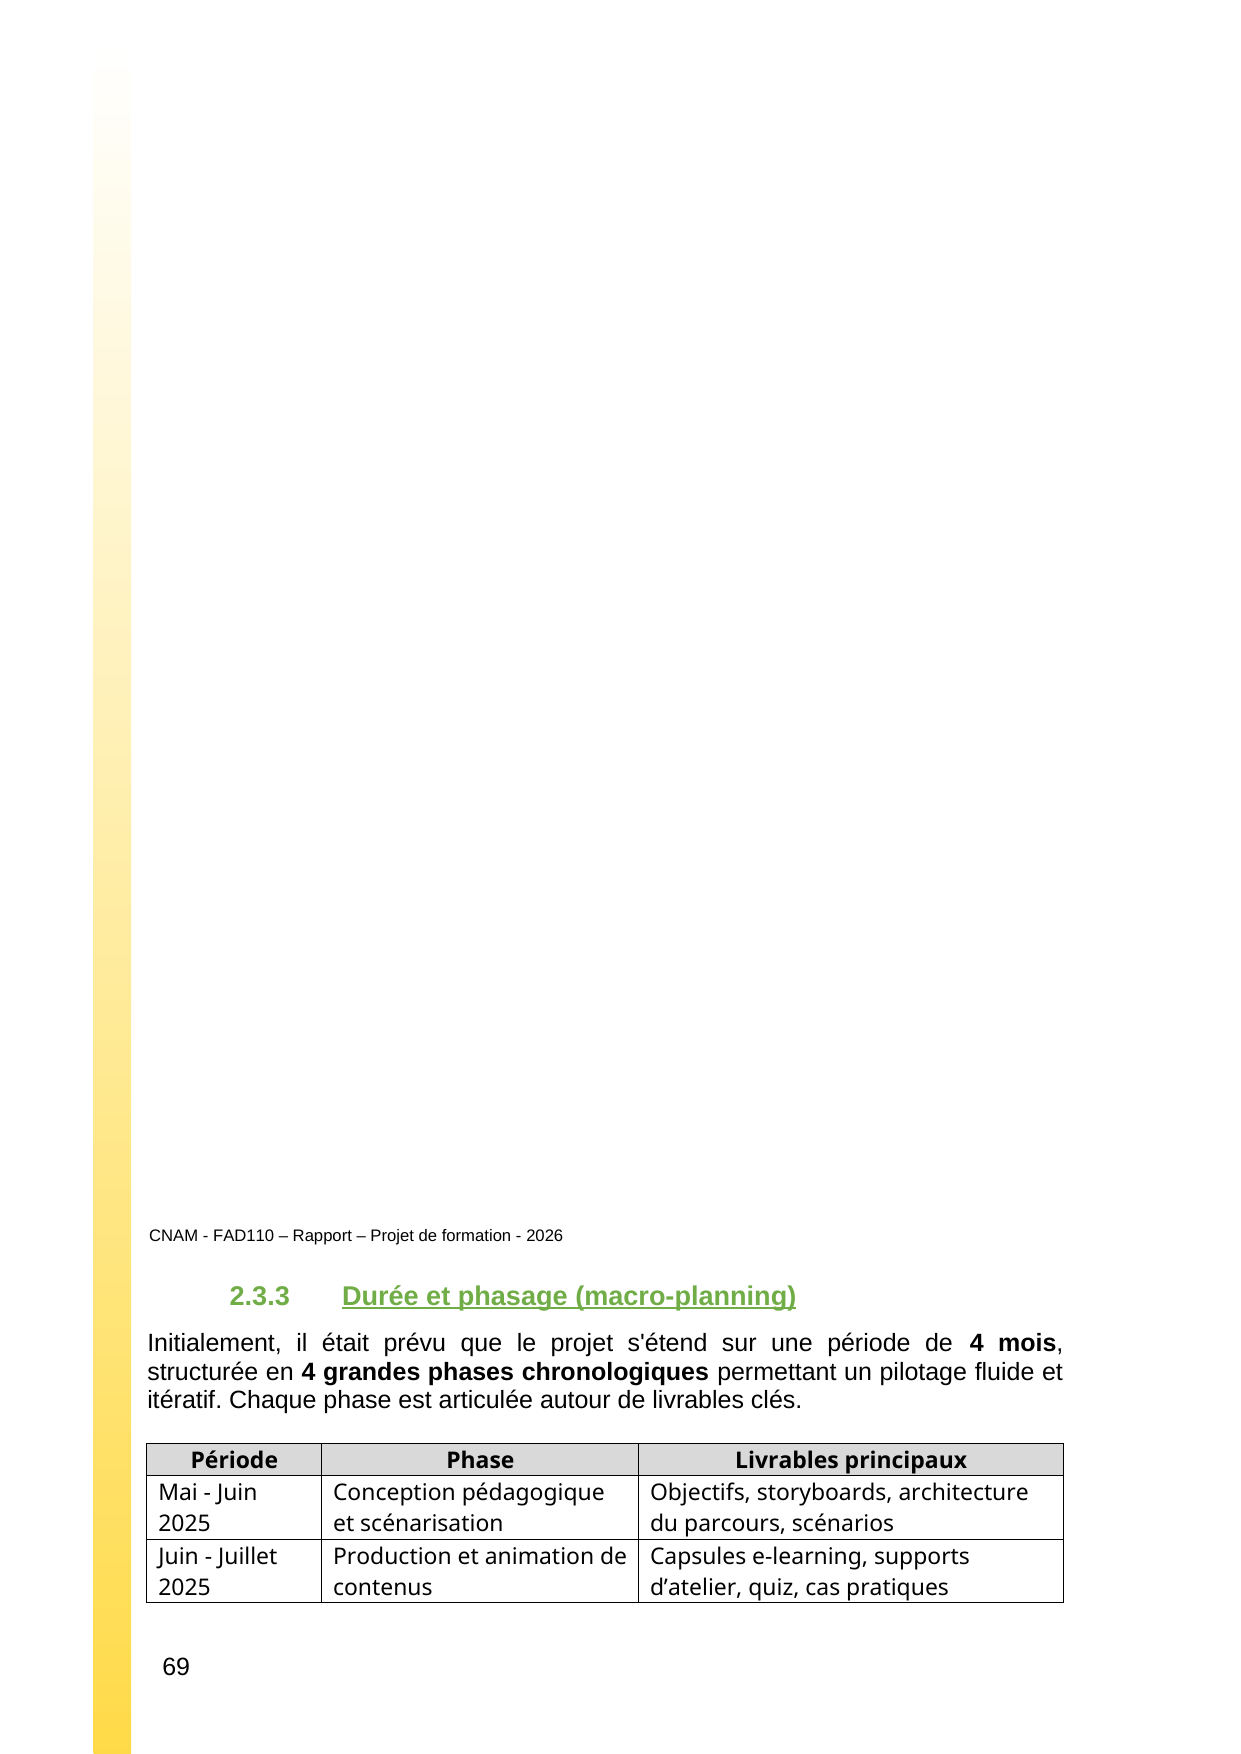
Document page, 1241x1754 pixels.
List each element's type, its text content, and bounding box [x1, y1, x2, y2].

table_cell Mai - Juin 2025 [147, 1476, 321, 1539]
table_cell Production et animation de contenus [322, 1540, 638, 1602]
table_header Phase [322, 1444, 638, 1475]
subtitle Durée et phasage (macro-planning) [229, 1280, 1063, 1311]
table_header Période [147, 1444, 321, 1475]
table_cell Objectifs, storyboards, architecture du parcours, scénarios [639, 1476, 1063, 1539]
table_cell Capsules e-learning, supports d’atelier, quiz, cas pratiques [639, 1540, 1063, 1602]
table_cell Conception pédagogique et scénarisation [322, 1476, 638, 1539]
table_header Livrables principaux [639, 1444, 1063, 1475]
text Initialement, il était prévu que le projet s'étend sur une période de 4 mois, structurée en 4 grandes phases chronologiques permettant un pilotage fluide et itératif. Chaque phase est articulée autour de livrables clés. [147, 1328, 1063, 1414]
table_cell Juin - Juillet 2025 [147, 1540, 321, 1602]
